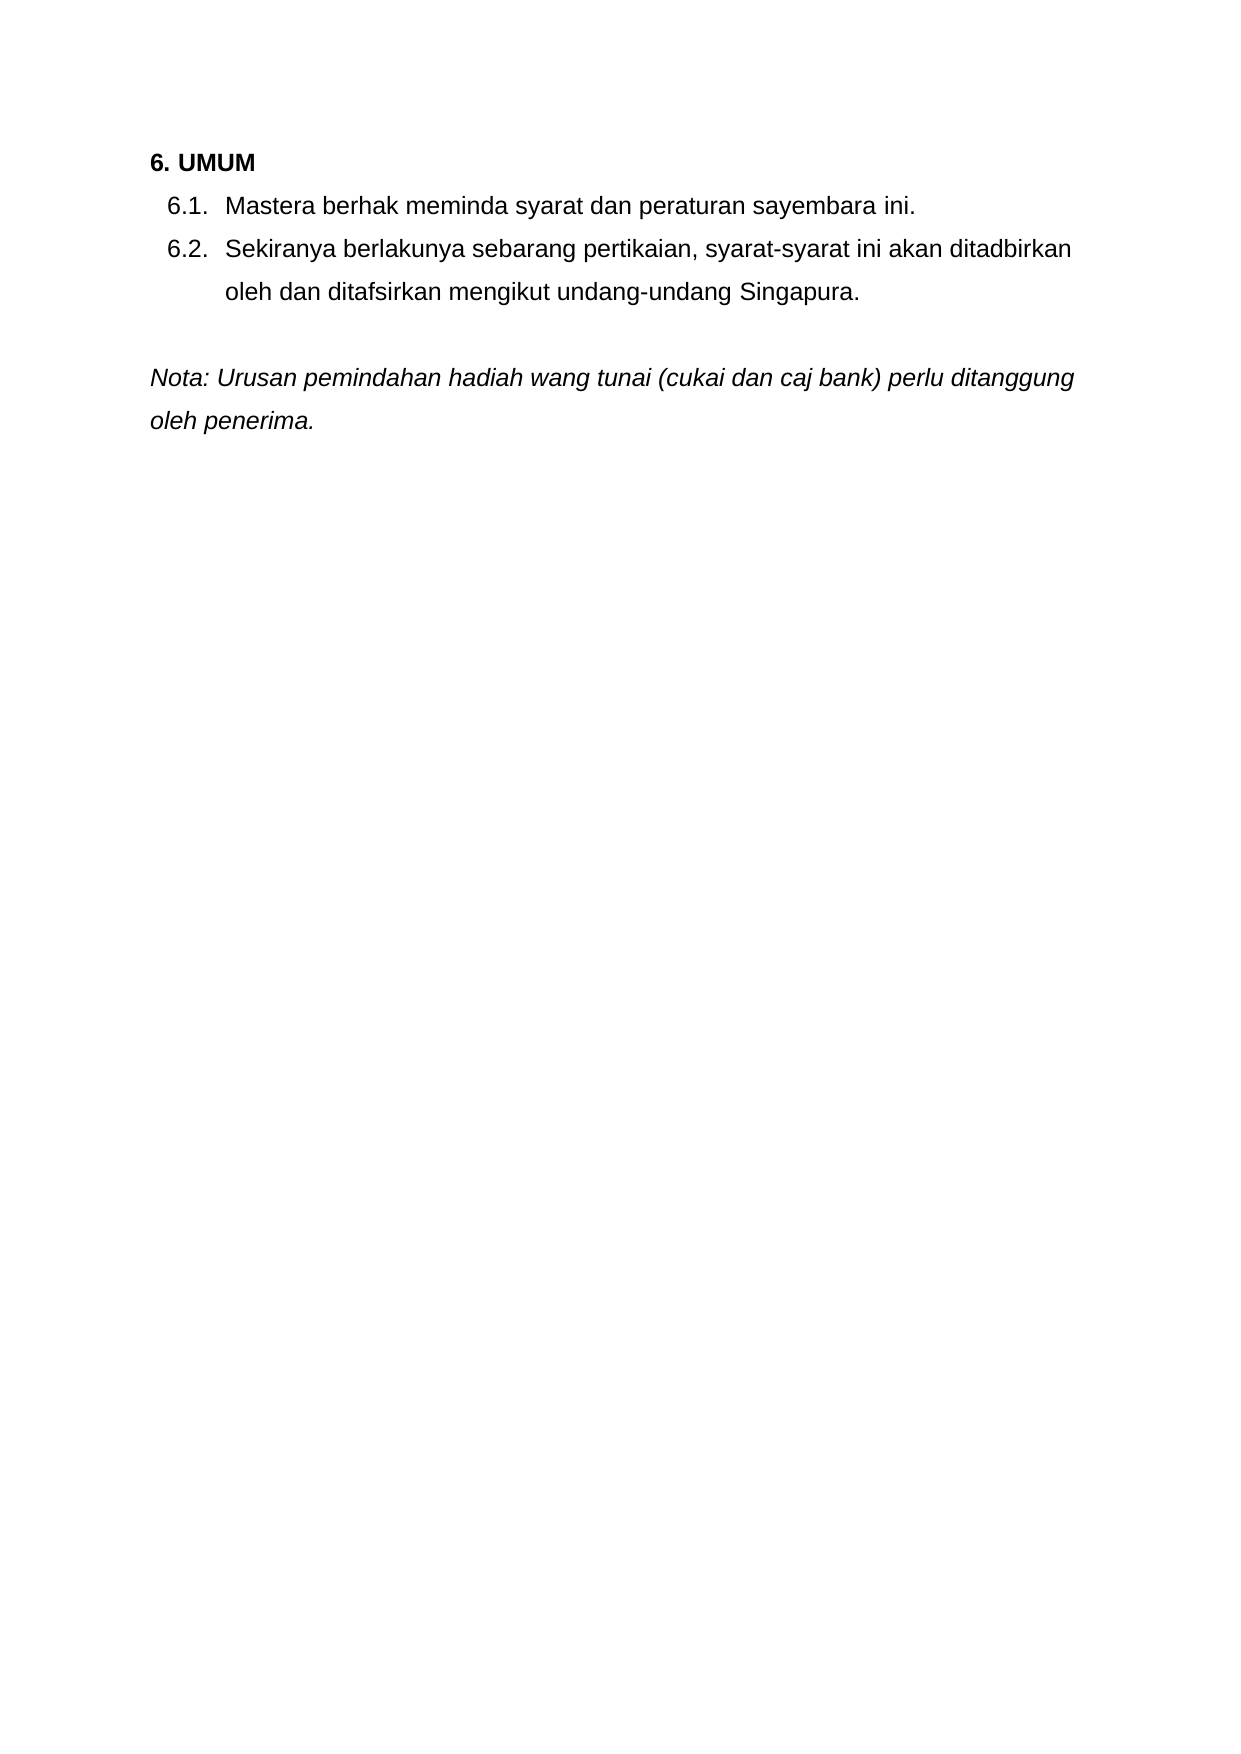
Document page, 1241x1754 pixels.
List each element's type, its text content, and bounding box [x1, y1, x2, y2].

list Mastera berhak meminda syarat dan peraturan sayembara ini. [167, 191, 1103, 220]
subtitle UMUM [150, 148, 1103, 177]
text Nota: Urusan pemindahan hadiah wang tunai (cukai dan caj bank) perlu ditanggung oleh penerima. [150, 363, 1077, 435]
list Sekiranya berlakunya sebarang pertikaian, syarat-syarat ini akan ditadbirkan oleh dan ditafsirkan mengikut undang-undang Singapura. [167, 234, 1073, 306]
